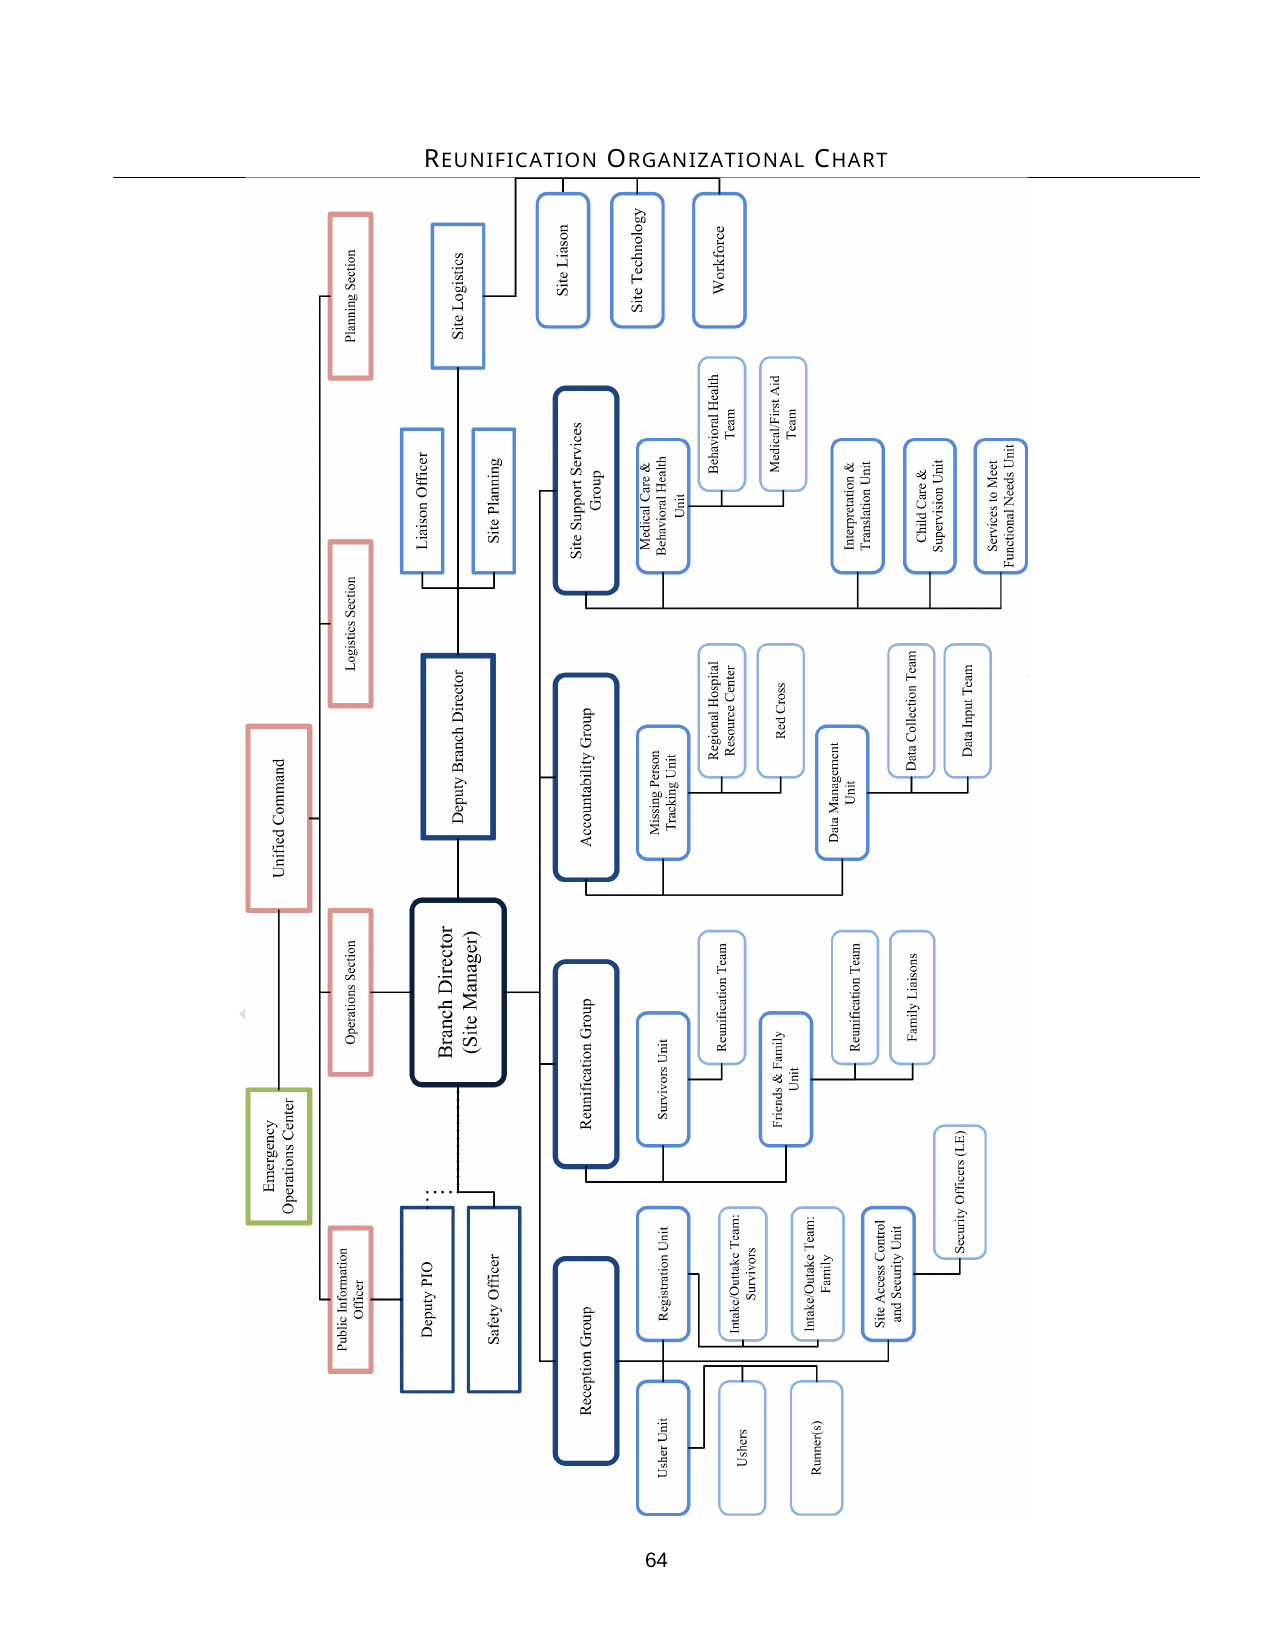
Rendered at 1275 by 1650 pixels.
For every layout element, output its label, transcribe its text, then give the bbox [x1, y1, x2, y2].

subtitle Reunification Organizational Chart [112, 141, 1200, 178]
picture [246, 179, 1028, 1515]
